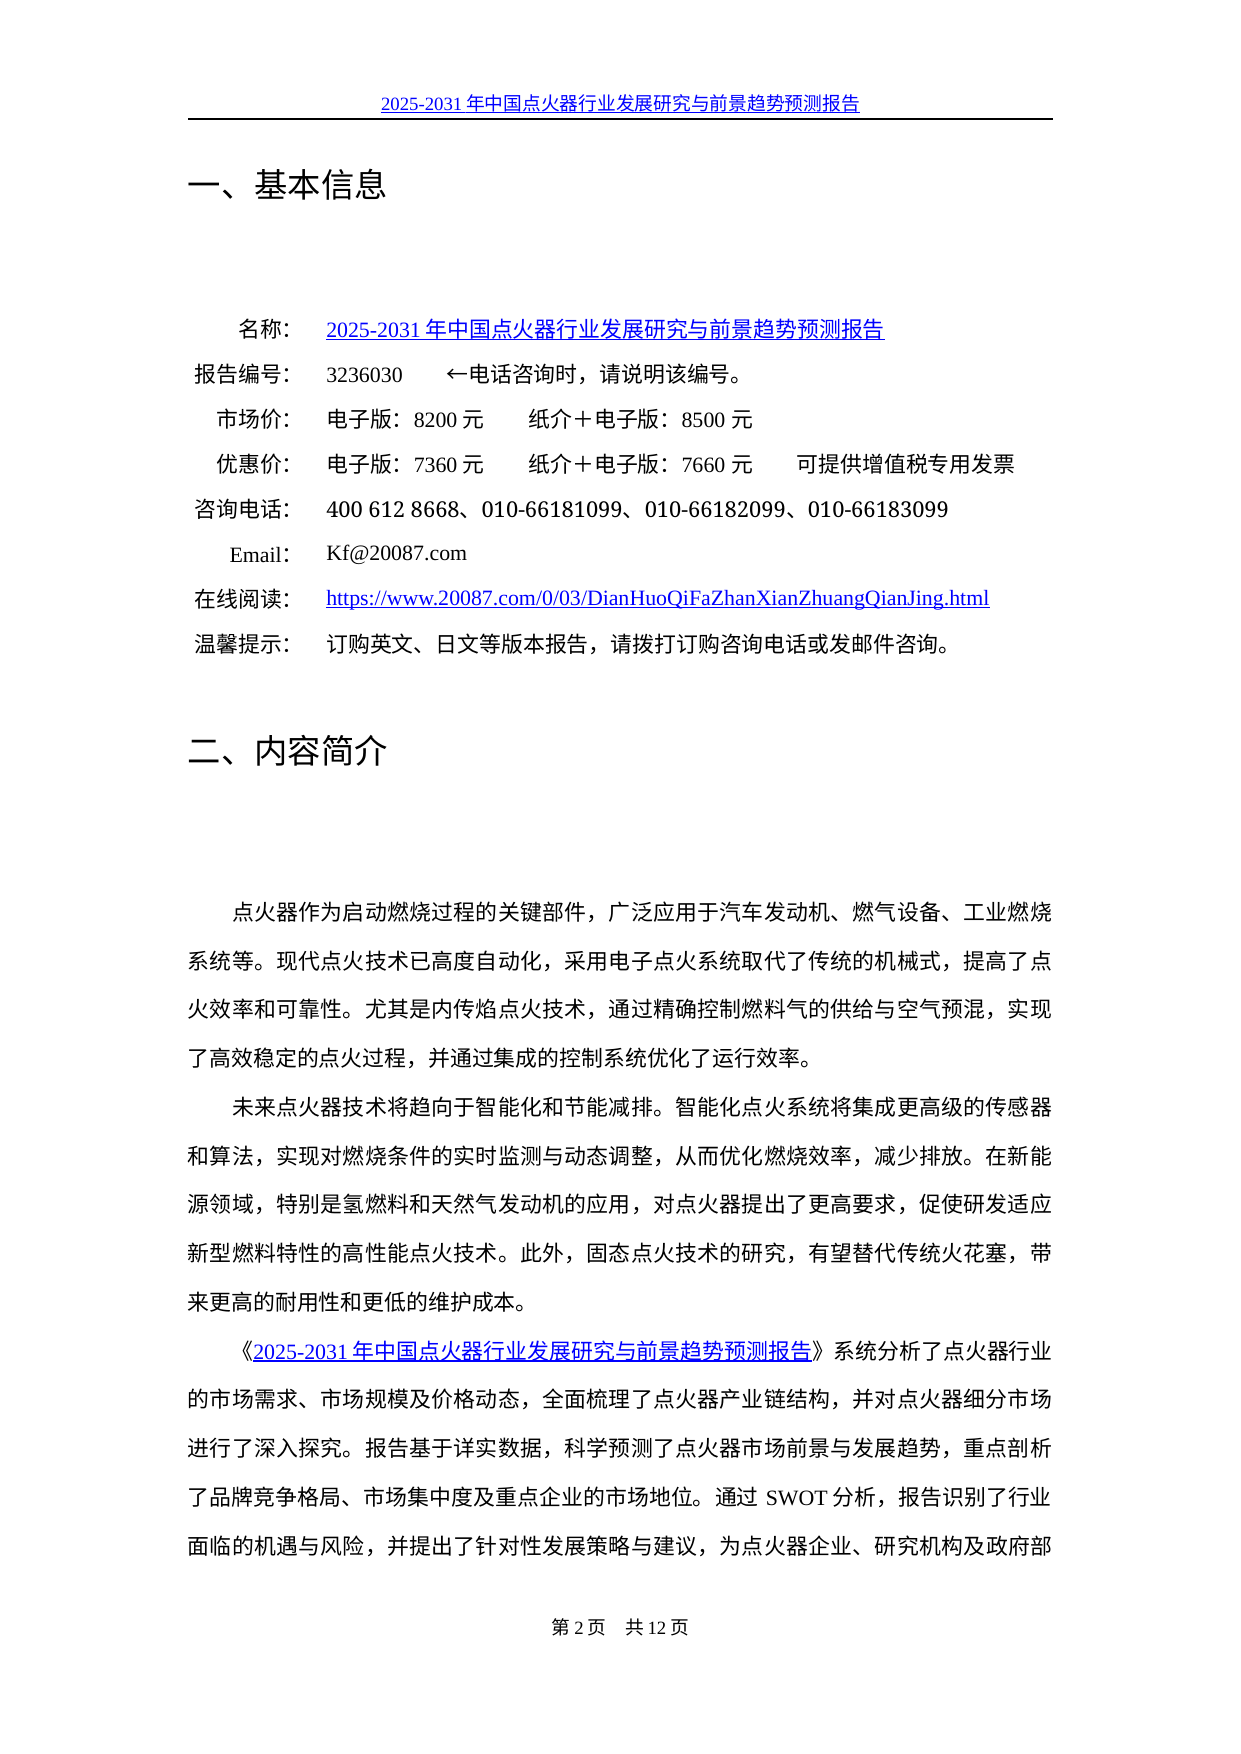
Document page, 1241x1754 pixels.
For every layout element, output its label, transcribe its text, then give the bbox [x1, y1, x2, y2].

table_cell 订购英文、日文等版本报告，请拨打订购咨询电话或发邮件咨询。 [315, 627, 1073, 672]
table_cell 在线阅读： [167, 582, 315, 627]
table_cell 电子版：7360 元 纸介＋电子版：7660 元 可提供增值税专用发票 [315, 447, 1073, 492]
table_cell Kf@20087.com [315, 537, 1073, 582]
table_header 2025-2031年中国点火器行业发展研究与前景趋势预测报告 [315, 312, 1073, 357]
table_cell 400 612 8668、010-66181099、010-66182099、010-66183099 [315, 492, 1073, 537]
title 二、内容简介 [187, 717, 1053, 782]
table_cell 电子版：8200 元 纸介＋电子版：8500 元 [315, 402, 1073, 447]
table_cell 3236030 ←电话咨询时，请说明该编号。 [315, 357, 1073, 402]
table_cell 温馨提示： [167, 627, 315, 672]
table_cell 优惠价： [167, 447, 315, 492]
table_cell [315, 582, 1073, 627]
table_header 名称： [167, 312, 315, 357]
table_cell 市场价： [167, 402, 315, 447]
title 一、基本信息 [187, 150, 1053, 215]
table_cell 报告编号： [167, 357, 315, 402]
table_cell 咨询电话： [167, 492, 315, 537]
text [187, 894, 1053, 1561]
table_cell Email： [167, 537, 315, 582]
